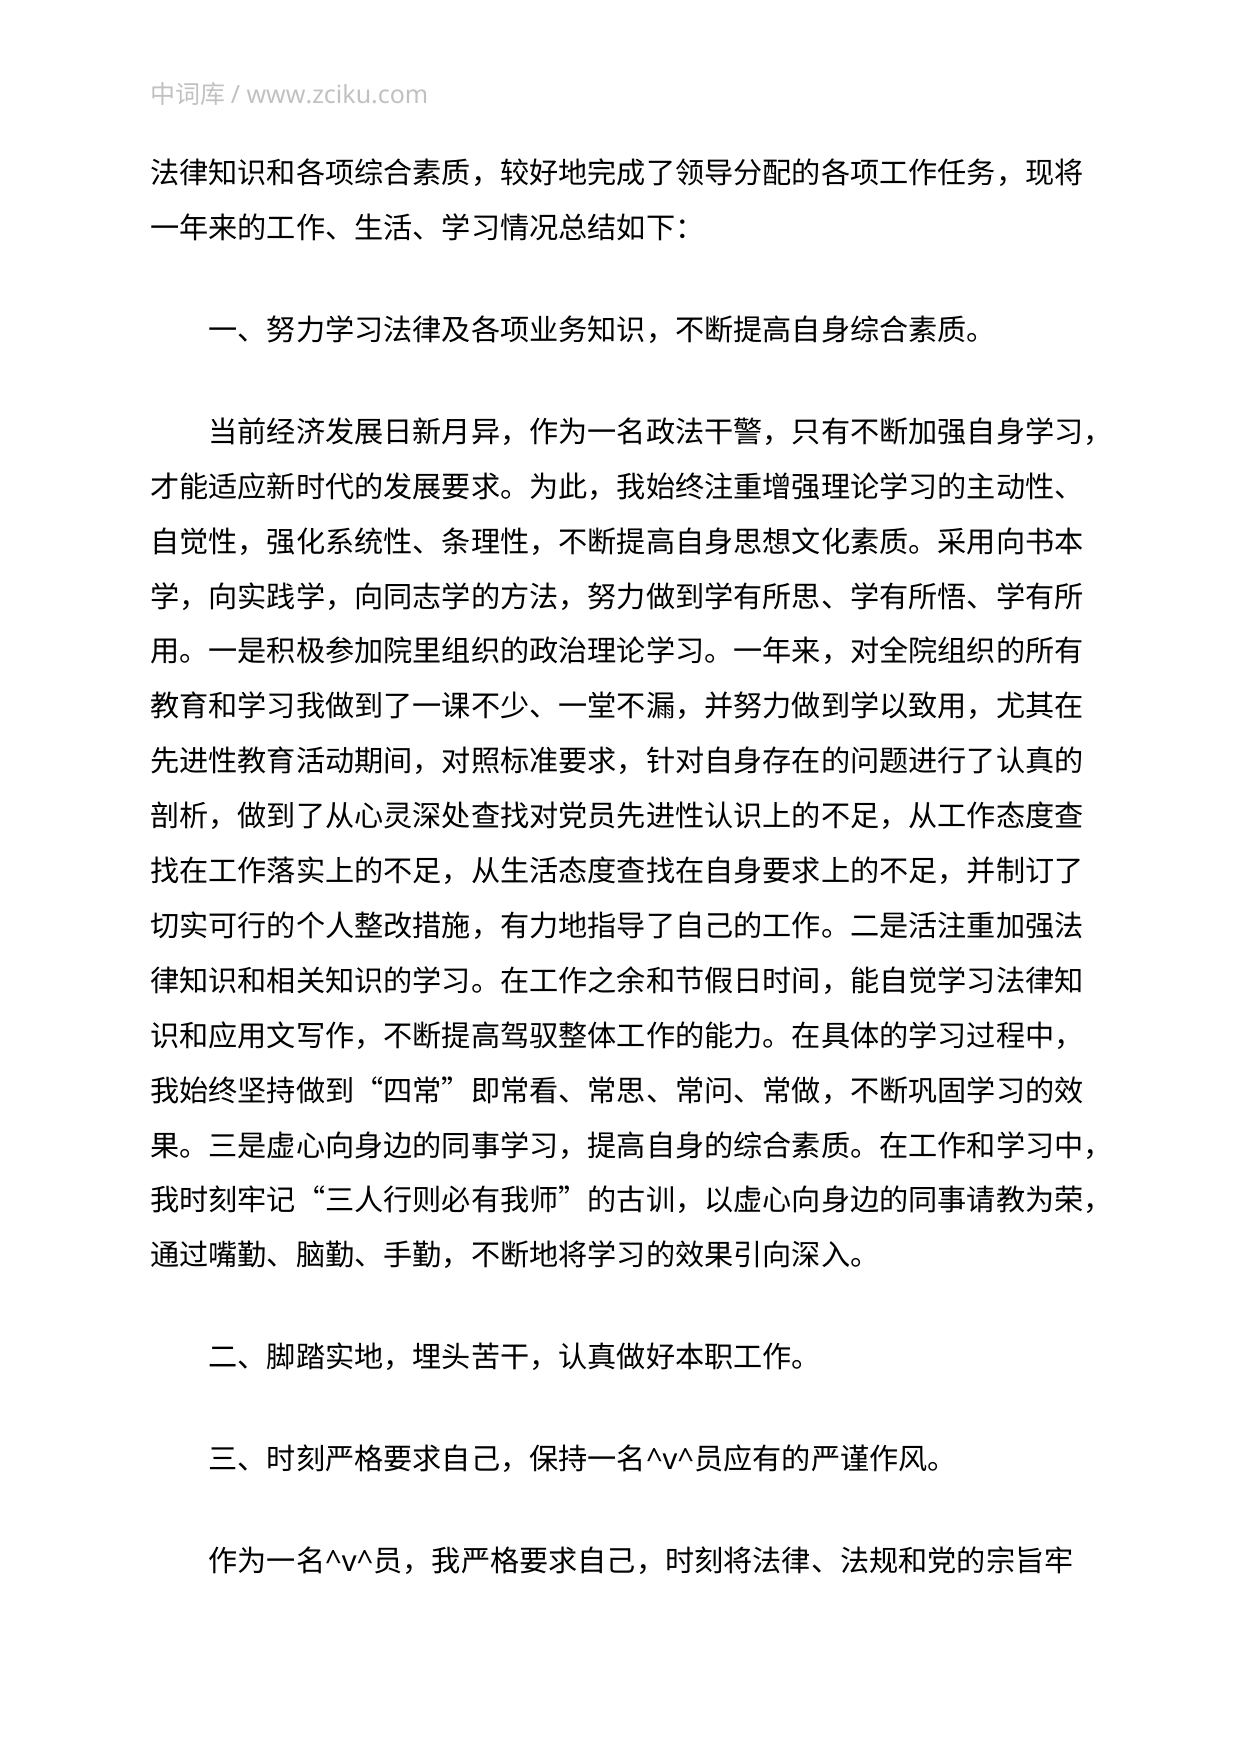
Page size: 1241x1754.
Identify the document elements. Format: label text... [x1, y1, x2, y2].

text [150, 1537, 1090, 1580]
text 一、努力学习法律及各项业务知识，不断提高自身综合素质。 [150, 307, 1090, 349]
text 当前经济发展日新月异，作为一名政法干警，只有不断加强自身学习，才能适应新时代的发展要求。为此，我始终注重增强理论学习的主动性、自觉性，强化系统性、条理性，不断提高自身思想文化素质。采用向书本学，向实践学，向同志学的方法，努力做到学有所思、学有所悟、学有所用。一是积极参加院里组织的政治理论学习。一年来，对全院组织的所有教育和学习我做到了一课不少、一堂不漏，并努力做到学以致用，尤其在先进性教育活动期间，对照标准要求，针对自身存在的问题进行了认真的剖析，做到了从心灵深处查找对党员先进性认识上的不足，从工作态度查找在工作落实上的不足，从生活态度查找在自身要求上的不足，并制订了切实可行的个人整改措施，有力地指导了自己的工作。二是活注重加强法律知识和相关知识的学习。在工作之余和节假日时间，能自觉学习法律知识和应用文写作，不断提高驾驭整体工作的能力。在具体的学习过程中，我始终坚持做到“四常”即常看、常思、常问、常做，不断巩固学习的效果。三是虚心向身边的同事学习，提高自身的综合素质。在工作和学习中，我时刻牢记“三人行则必有我师”的古训，以虚心向身边的同事请教为荣，通过嘴勤、脑勤、手勤，不断地将学习的效果引向深入。 [150, 408, 1090, 1274]
text 二、脚踏实地，埋头苦干，认真做好本职工作。 [150, 1334, 1090, 1376]
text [150, 150, 1090, 247]
text 三、时刻严格要求自己，保持一名^v^员应有的严谨作风。 [150, 1435, 1090, 1478]
